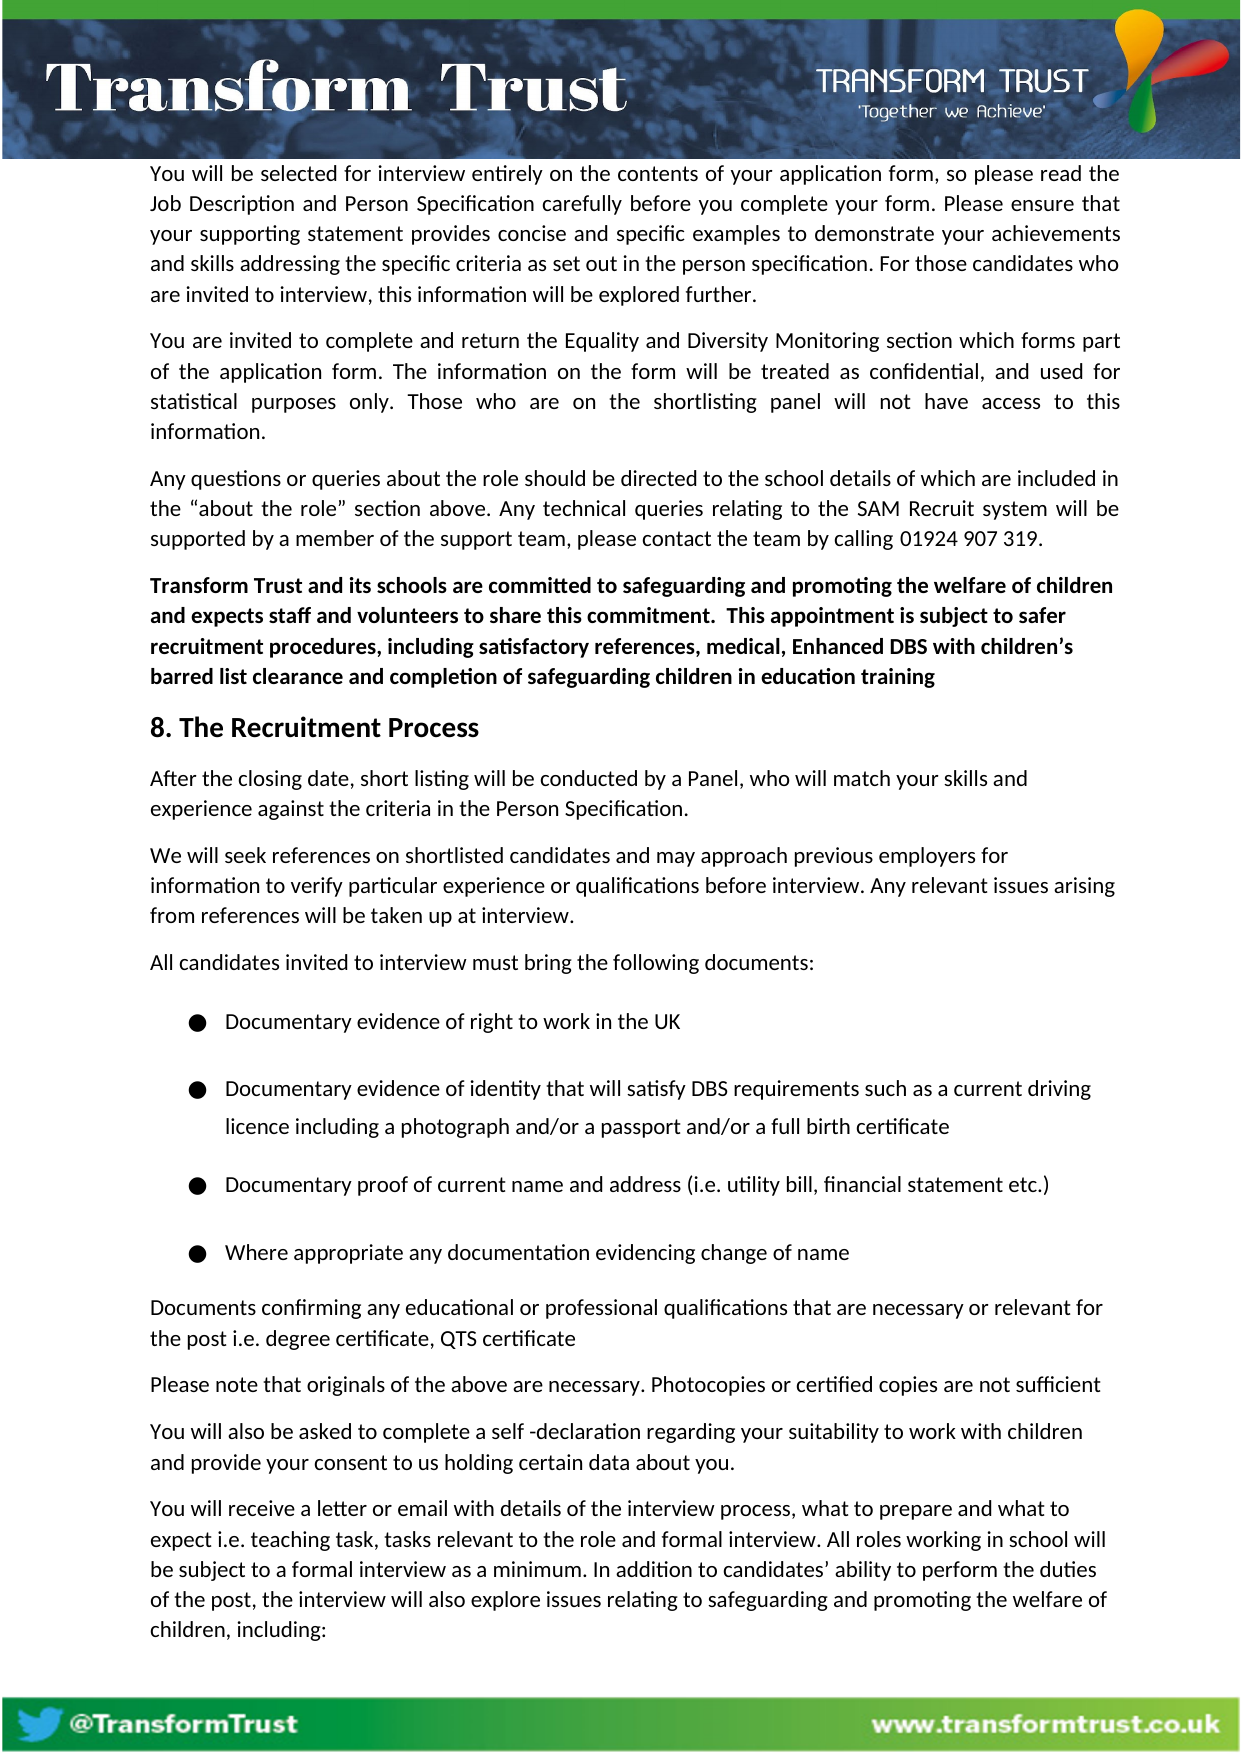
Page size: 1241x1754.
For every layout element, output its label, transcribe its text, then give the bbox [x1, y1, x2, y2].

list Where appropriate any documentation evidencing change of name [187, 1226, 1122, 1273]
text Documents confirming any educational or professional qualifications that are necessary or relevant for the post i.e. degree certificate, QTS certificate [150, 1293, 1122, 1352]
text After the closing date, short listing will be conducted by a Panel, who will match your skills and experience against the criteria in the Person Specification. [150, 764, 1122, 822]
picture [2, 0, 1241, 159]
text Transform Trust and its schools are committed to safeguarding and promoting the welfare of children and expects staff and volunteers to share this commitment. This appointment is subject to safer recruitment procedures, including satisfactory references, medical, Enhanced DBS with children’s barred list clearance and completion of safeguarding children in education training [150, 571, 1122, 690]
text You will be selected for interview entirely on the contents of your application form, so please read the Job Description and Person Specification carefully before you complete your form. Please ensure that your supporting statement provides concise and specific examples to demonstrate your achievements and skills addressing the specific criteria as set out in the person specification. For those candidates who are invited to interview, this information will be explored further. [150, 159, 1122, 308]
text We will seek references on shortlisted candidates and may approach previous employers for information to verify particular experience or qualifications before interview. Any relevant issues arising from references will be taken up at interview. [150, 841, 1122, 929]
list Documentary evidence of right to work in the UK [187, 995, 1122, 1042]
picture [2, 1695, 1241, 1754]
text You will receive a letter or email with details of the interview process, what to prepare and what to expect i.e. teaching task, tasks relevant to the role and formal interview. All roles working in school will be subject to a formal interview as a minimum. In addition to candidates’ ability to perform the duties of the post, the interview will also explore issues relating to safeguarding and promoting the welfare of children, including: [150, 1494, 1122, 1643]
text You are invited to complete and return the Equality and Diversity Monitoring section which forms part of the application form. The information on the form will be treated as confidential, and used for statistical purposes only. Those who are on the shortlisting panel will not have access to this information. [150, 327, 1122, 445]
text All candidates invited to interview must bring the following documents: [150, 948, 1122, 976]
list Documentary evidence of identity that will satisfy DBS requirements such as a current driving licence including a photograph and/or a passport and/or a full birth certificate [187, 1063, 1122, 1140]
list Documentary proof of current name and address (i.e. utility bill, financial statement etc.) [187, 1159, 1122, 1206]
text Please note that originals of the above are necessary. Photocopies or certified copies are not sufficient [150, 1371, 1122, 1399]
text 8. The Recruitment Process [150, 709, 1122, 744]
text You will also be asked to complete a self -declaration regarding your suitability to work with children and provide your consent to us holding certain data about you. [150, 1417, 1122, 1476]
text Any questions or queries about the role should be directed to the school details of which are included in the “about the role” section above. Any technical queries relating to the SAM Recruit system will be supported by a member of the support team, please contact the team by calling 01924 907 319. [150, 464, 1122, 553]
